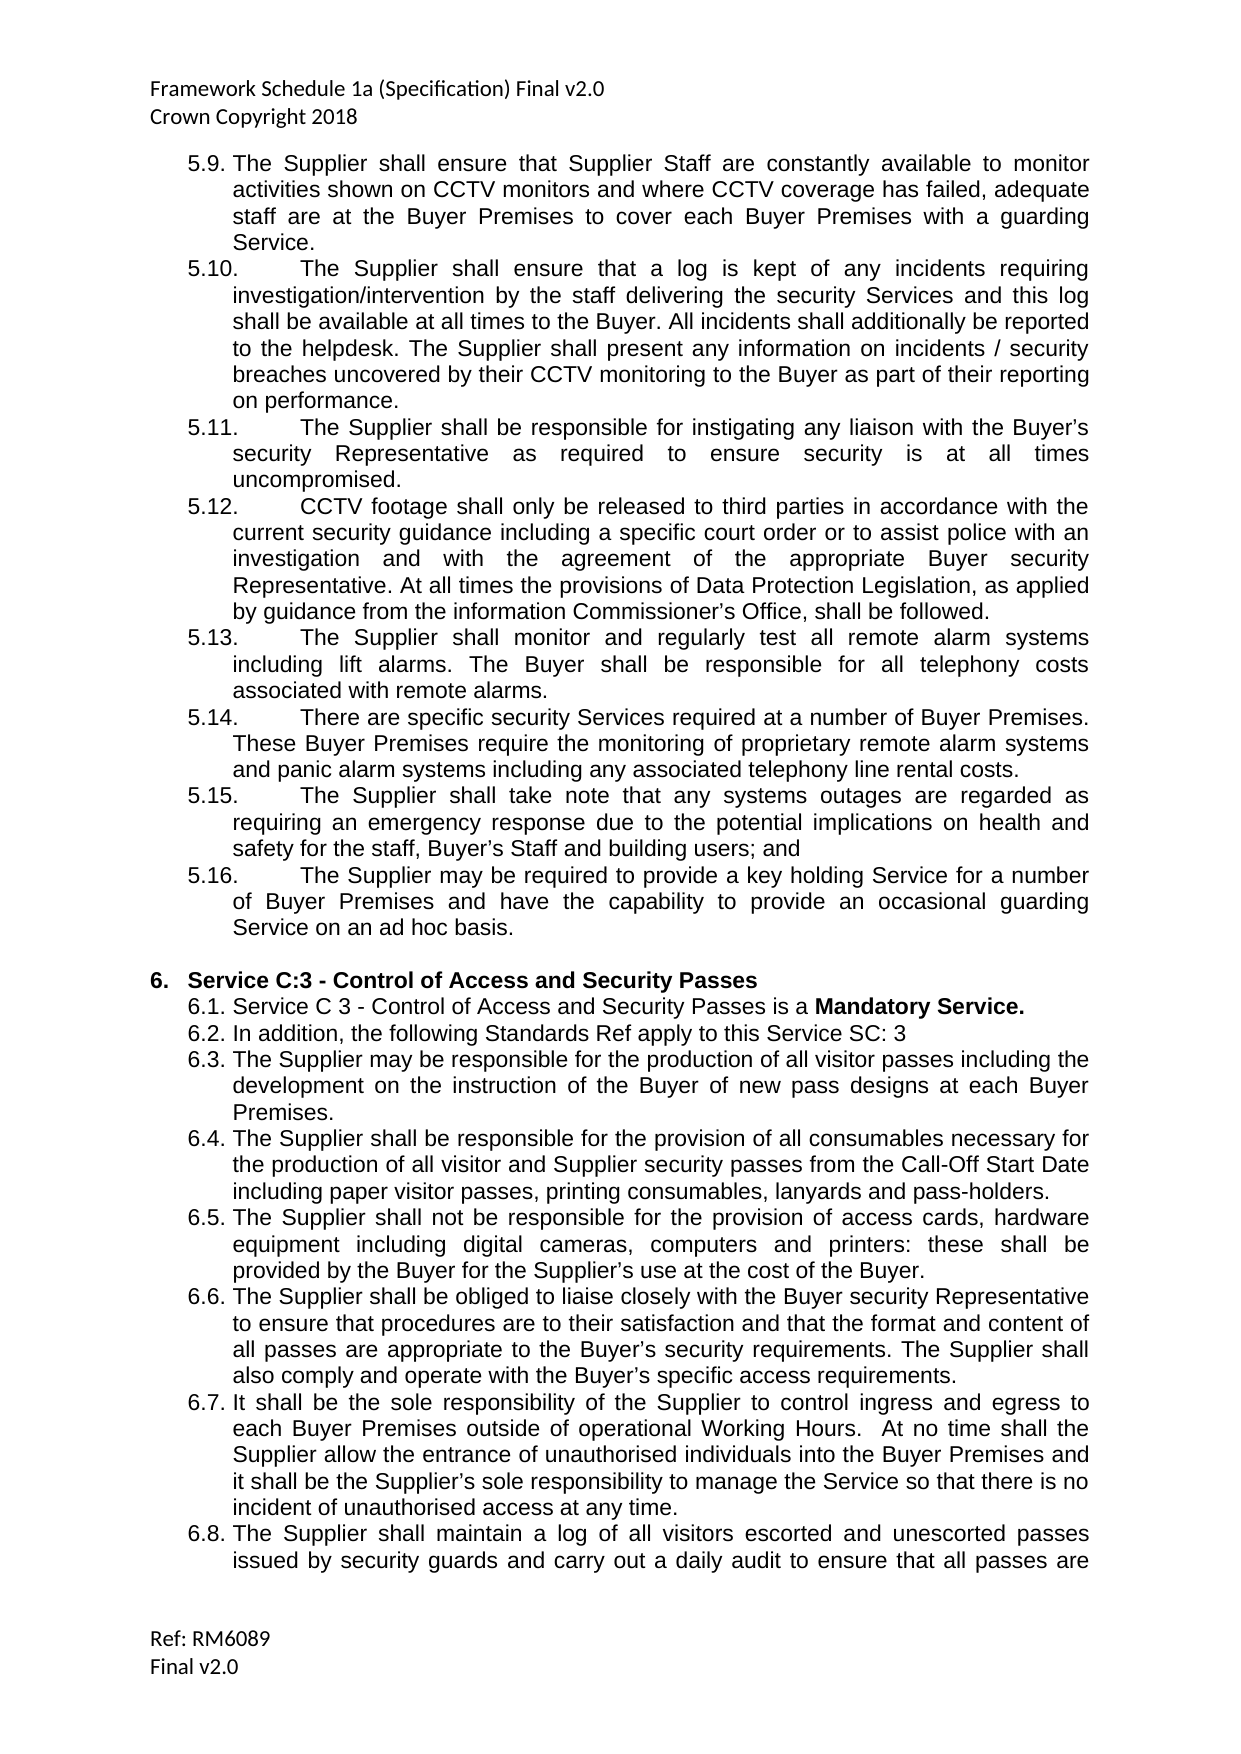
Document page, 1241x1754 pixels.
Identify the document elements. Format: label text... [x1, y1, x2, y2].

list The Supplier shall ensure that Supplier Staff are constantly available to monitor activities shown on CCTV monitors and where CCTV coverage has failed, adequate staff are at the Buyer Premises to cover each Buyer Premises with a guarding Service. [187, 150, 1090, 255]
list Service C:3 - Control of Access and Security Passes [150, 967, 1090, 993]
list In addition, the following Standards Ref apply to this Service SC: 3 [187, 1020, 1090, 1046]
list The Supplier shall take note that any systems outages are regarded as requiring an emergency response due to the potential implications on health and safety for the staff, Buyer’s Staff and building users; and [187, 782, 1090, 862]
list The Supplier may be required to provide a key holding Service for a number of Buyer Premises and have the capability to provide an occasional guarding Service on an ad hoc basis. [187, 862, 1090, 941]
list The Supplier shall not be responsible for the provision of access cards, hardware equipment including digital cameras, computers and printers: these shall be provided by the Buyer for the Supplier’s use at the cost of the Buyer. [187, 1204, 1090, 1283]
list The Supplier may be responsible for the production of all visitor passes including the development on the instruction of the Buyer of new pass designs at each Buyer Premises. [187, 1046, 1090, 1125]
list The Supplier shall be obliged to liaise closely with the Buyer security Representative to ensure that procedures are to their satisfaction and that the format and content of all passes are appropriate to the Buyer’s security requirements. The Supplier shall also comply and operate with the Buyer’s specific access requirements. [187, 1283, 1090, 1389]
list The Supplier shall be responsible for instigating any liaison with the Buyer’s security Representative as required to ensure security is at all times uncompromised. [187, 413, 1090, 493]
list It shall be the sole responsibility of the Supplier to control ingress and egress to each Buyer Premises outside of operational Working Hours. At no time shall the Supplier allow the entrance of unauthorised individuals into the Buyer Premises and it shall be the Supplier’s sole responsibility to manage the Service so that there is no incident of unauthorised access at any time. [187, 1389, 1090, 1520]
list The Supplier shall monitor and regularly test all remote alarm systems including lift alarms. The Buyer shall be responsible for all telephony costs associated with remote alarms. [187, 624, 1090, 703]
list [187, 1520, 1090, 1573]
list There are specific security Services required at a number of Buyer Premises. These Buyer Premises require the monitoring of proprietary remote alarm systems and panic alarm systems including any associated telephony line rental costs. [187, 703, 1090, 782]
list CCTV footage shall only be released to third parties in accordance with the current security guidance including a specific court order or to assist police with an investigation and with the agreement of the appropriate Buyer security Representative. At all times the provisions of Data Protection Legislation, as applied by guidance from the information Commissioner’s Office, shall be followed. [187, 493, 1090, 624]
list The Supplier shall ensure that a log is kept of any incidents requiring investigation/intervention by the staff delivering the security Services and this log shall be available at all times to the Buyer. All incidents shall additionally be reported to the helpdesk. The Supplier shall present any information on incidents / security breaches uncovered by their CCTV monitoring to the Buyer as part of their reporting on performance. [187, 255, 1090, 413]
list The Supplier shall be responsible for the provision of all consumables necessary for the production of all visitor and Supplier security passes from the Call-Off Start Date including paper visitor passes, printing consumables, lanyards and pass-holders. [187, 1125, 1090, 1204]
list Service C 3 - Control of Access and Security Passes is a Mandatory Service. [187, 993, 1090, 1020]
